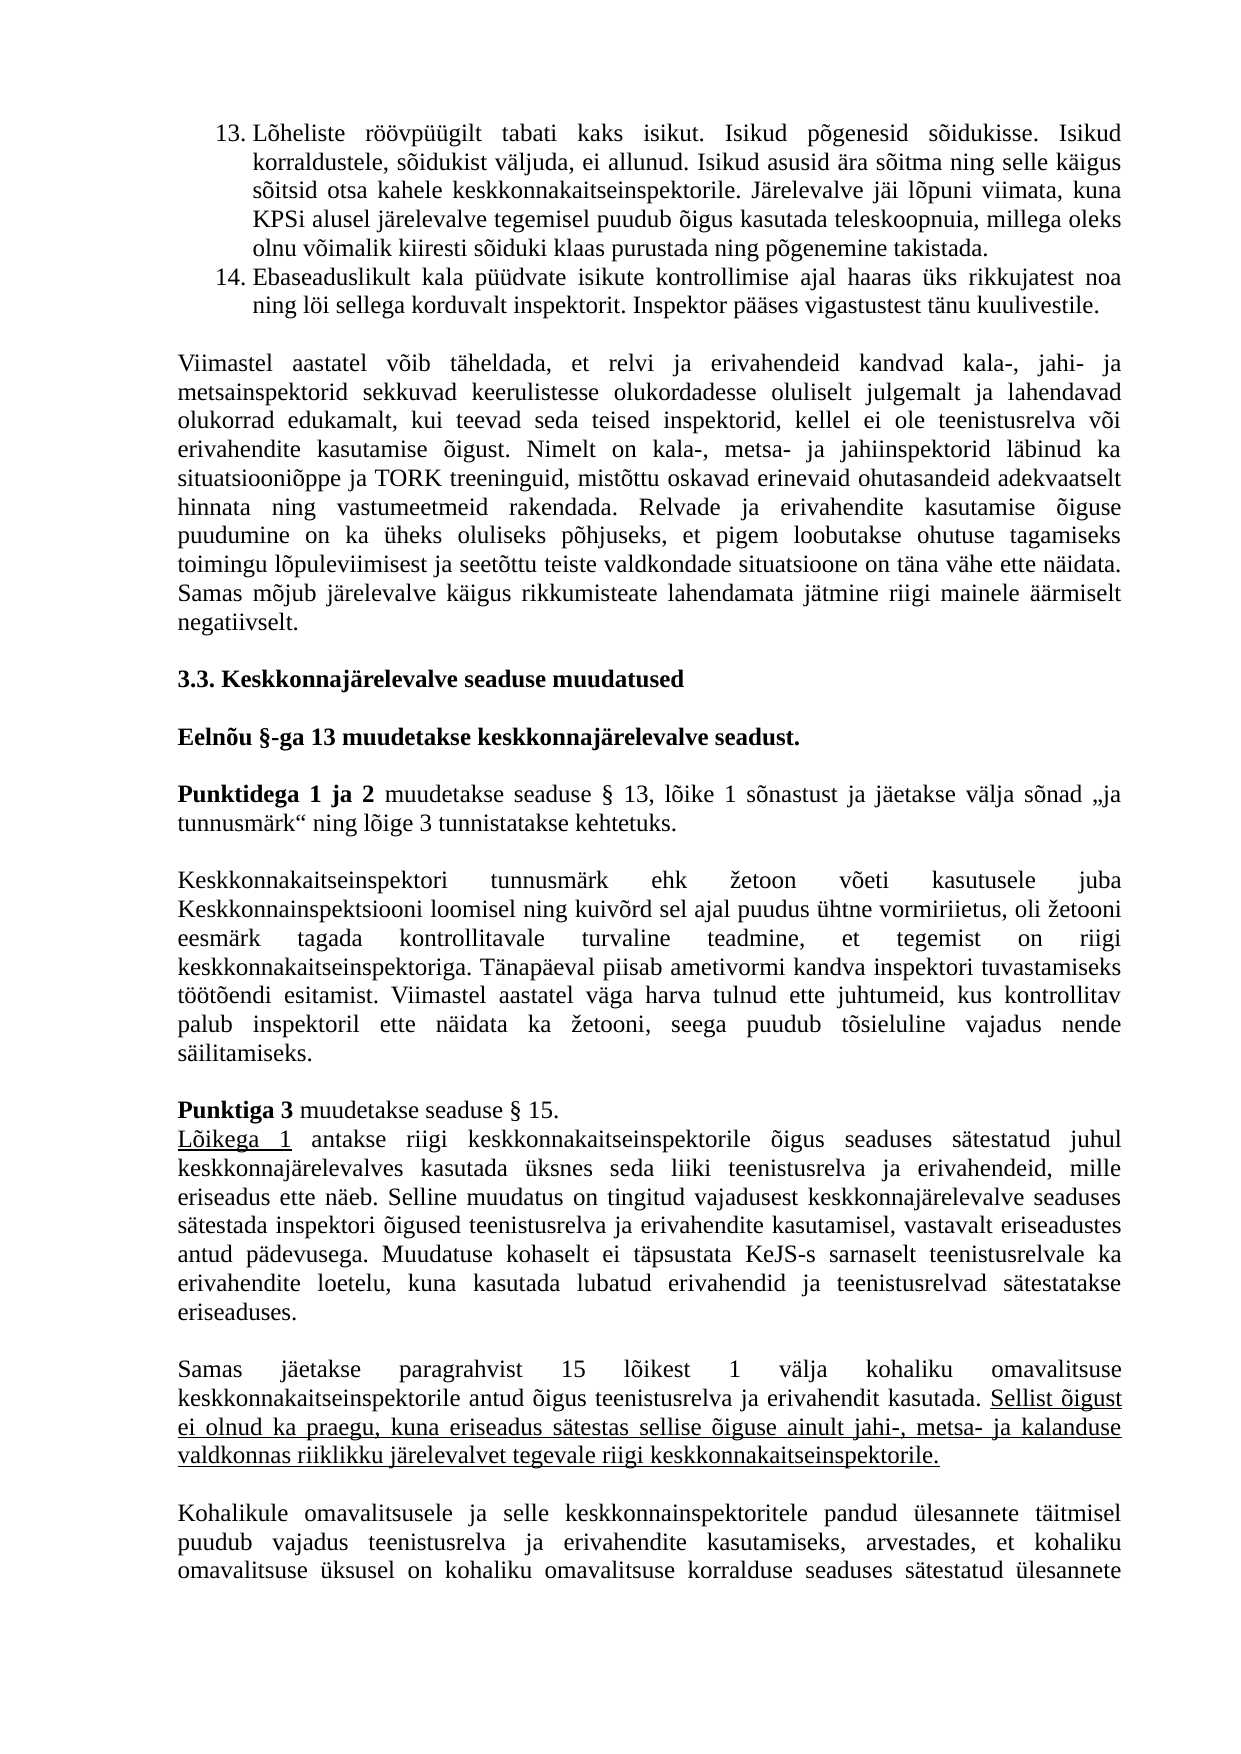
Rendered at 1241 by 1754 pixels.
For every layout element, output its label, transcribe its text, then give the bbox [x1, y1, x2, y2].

text Punktidega 1 ja 2 muudetakse seaduse § 13, lõike 1 sõnastust ja jäetakse välja sõnad „ja tunnusmärk“ ning lõige 3 tunnistatakse kehtetuks. [177, 779, 1122, 837]
text Keskkonnakaitseinspektori tunnusmärk ehk žetoon võeti kasutusele juba Keskkonnainspektsiooni loomisel ning kuivõrd sel ajal puudus ühtne vormiriietus, oli žetooni eesmärk tagada kontrollitavale turvaline teadmine, et tegemist on riigi keskkonnakaitseinspektoriga. Tänapäeval piisab ametivormi kandva inspektori tuvastamiseks töötõendi esitamist. Viimastel aastatel väga harva tulnud ette juhtumeid, kus kontrollitav palub inspektoril ette näidata ka žetooni, seega puudub tõsieluline vajadus nende säilitamiseks. [177, 866, 1122, 1067]
list Ebaseaduslikult kala püüdvate isikute kontrollimise ajal haaras üks rikkujatest noa ning löi sellega korduvalt inspektorit. Inspektor pääses vigastustest tänu kuulivestile. [215, 262, 1122, 319]
text Samas jäetakse paragrahvist 15 lõikest 1 välja kohaliku omavalitsuse keskkonnakaitseinspektorile antud õigus teenistusrelva ja erivahendit kasutada. Sellist õigust ei olnud ka praegu, kuna eriseadus sätestas sellise õiguse ainult jahi-, metsa- ja kalanduse valdkonnas riiklikku järelevalvet tegevale riigi keskkonnakaitseinspektorile. [177, 1438, 1122, 1469]
text Lõikega 1 antakse riigi keskkonnakaitseinspektorile õigus seaduses sätestatud juhul keskkonnajärelevalves kasutada üksnes seda liiki teenistusrelva ja erivahendeid, mille eriseadus ette näeb. Selline muudatus on tingitud vajadusest keskkonnajärelevalve seaduses sätestada inspektori õigused teenistusrelva ja erivahendite kasutamisel, vastavalt eriseadustes antud pädevusega. Muudatuse kohaselt ei täpsustata KeJS-s sarnaselt teenistusrelvale ka erivahendite loetelu, kuna kasutada lubatud erivahendid ja teenistusrelvad sätestatakse eriseaduses. [177, 1124, 1122, 1326]
text Viimastel aastatel võib täheldada, et relvi ja erivahendeid kandvad kala-, jahi- ja metsainspektorid sekkuvad keerulistesse olukordadesse oluliselt julgemalt ja lahendavad olukorrad edukamalt, kui teevad seda teised inspektorid, kellel ei ole teenistusrelva või erivahendite kasutamise õigust. Nimelt on kala-, metsa- ja jahiinspektorid läbinud ka situatsiooniõppe ja TORK treeninguid, mistõttu oskavad erinevaid ohutasandeid adekvaatselt hinnata ning vastumeetmeid rakendada. Relvade ja erivahendite kasutamise õiguse puudumine on ka üheks oluliseks põhjuseks, et pigem loobutakse ohutuse tagamiseks toimingu lõpuleviimisest ja seetõttu teiste valdkondade situatsioone on täna vähe ette näidata. Samas mõjub järelevalve käigus rikkumisteate lahendamata jätmine riigi mainele äärmiselt negatiivselt. [177, 348, 1122, 636]
text Samas jäetakse paragrahvist 15 lõikest 1 välja kohaliku omavalitsuse keskkonnakaitseinspektorile antud õigus teenistusrelva ja erivahendit kasutada. Sellist õigust ei olnud ka praegu, kuna eriseadus sätestas sellise õiguse ainult jahi-, metsa- ja kalanduse valdkonnas riiklikku järelevalvet tegevale riigi keskkonnakaitseinspektorile. [177, 1354, 1122, 1437]
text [177, 1498, 1122, 1584]
list Lõheliste röövpüügilt tabati kaks isikut. Isikud põgenesid sõidukisse. Isikud korraldustele, sõidukist väljuda, ei allunud. Isikud asusid ära sõitma ning selle käigus sõitsid otsa kahele keskkonnakaitseinspektorile. Järelevalve jäi lõpuni viimata, kuna KPSi alusel järelevalve tegemisel puudub õigus kasutada teleskoopnuia, millega oleks olnu võimalik kiiresti sõiduki klaas purustada ning põgenemine takistada. [215, 118, 1122, 262]
text Eelnõu §-ga 13 muudetakse keskkonnajärelevalve seadust. [177, 722, 1122, 751]
text Punktiga 3 muudetakse seaduse § 15. [177, 1096, 1122, 1124]
text 3.3. Keskkonnajärelevalve seaduse muudatused [177, 664, 1122, 693]
